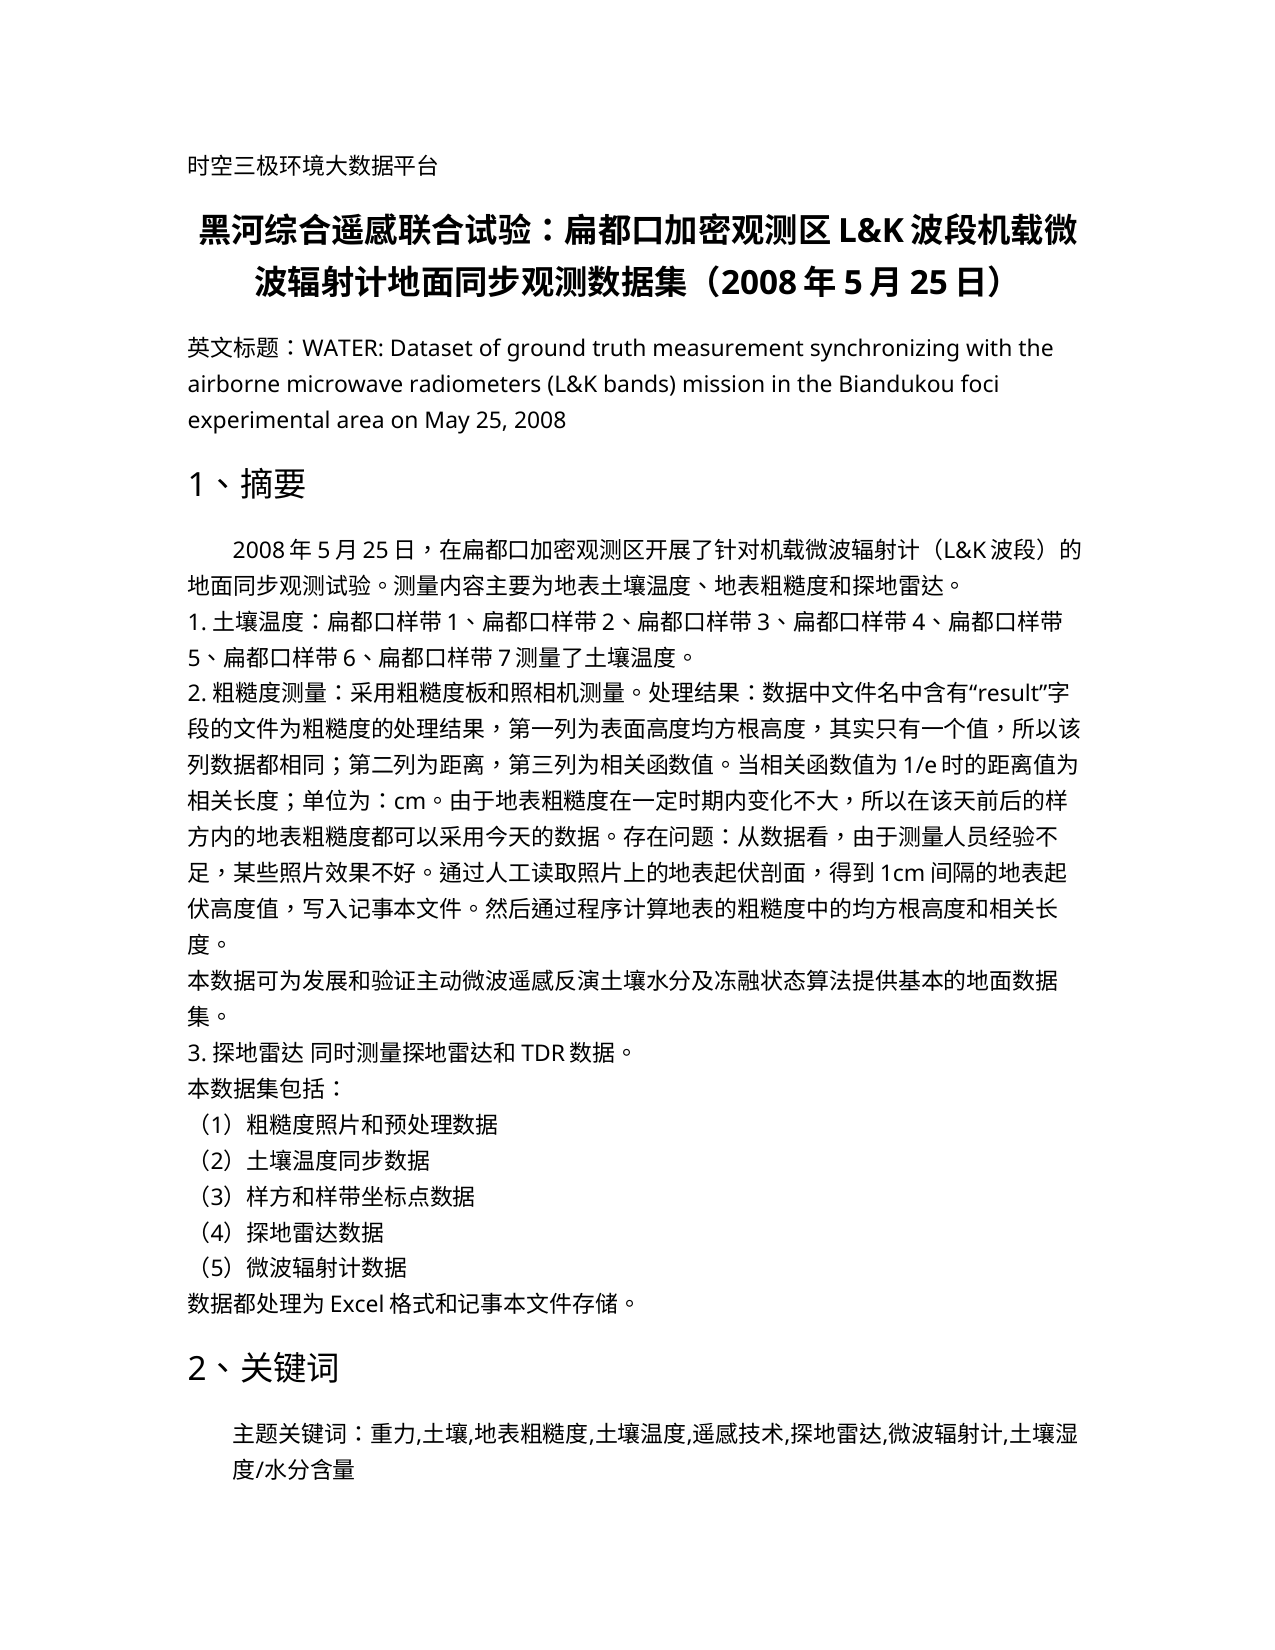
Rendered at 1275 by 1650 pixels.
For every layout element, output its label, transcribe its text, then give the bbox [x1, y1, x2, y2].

text 时空三极环境大数据平台 [187, 150, 1087, 181]
text 英文标题：WATER: Dataset of ground truth measurement synchronizing with the airborne microwave radiometers (L&K bands) mission in the Biandukou foci experimental area on May 25, 2008 [187, 332, 1087, 435]
text 1、摘要 [187, 461, 1087, 506]
text 2、关键词 [187, 1345, 1087, 1391]
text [232, 1418, 1087, 1485]
text 2008年5月25日，在扁都口加密观测区开展了针对机载微波辐射计（L&K波段）的地面同步观测试验。测量内容主要为地表土壤温度、地表粗糙度和探地雷达。 1. 土壤温度：扁都口样带1、扁都口样带2、扁都口样带3、扁都口样带4、扁都口样带5、扁都口样带6、扁都口样带7测量了土壤温度。 2. 粗糙度测量：采用粗糙度板和照相机测量。处理结果：数据中文件名中含有“result”字段的文件为粗糙度的处理结果，第一列为表面高度均方根高度，其实只有一个值，所以该列数据都相同；第二列为距离，第三列为相关函数值。当相关函数值为1/e时的距离值为相关长度；单位为：cm。由于地表粗糙度在一定时期内变化不大，所以在该天前后的样方内的地表粗糙度都可以采用今天的数据。存在问题：从数据看，由于测量人员经验不足，某些照片效果不好。通过人工读取照片上的地表起伏剖面，得到1cm间隔的地表起伏高度值，写入记事本文件。然后通过程序计算地表的粗糙度中的均方根高度和相关长度。 本数据可为发展和验证主动微波遥感反演土壤水分及冻融状态算法提供基本的地面数据集。 3. 探地雷达 同时测量探地雷达和TDR数据。 本数据集包括： （1）粗糙度照片和预处理数据 （2）土壤温度同步数据 （3）样方和样带坐标点数据 （4）探地雷达数据 （5）微波辐射计数据 数据都处理为Excel格式和记事本文件存储。 [187, 534, 1087, 1319]
text 黑河综合遥感联合试验：扁都口加密观测区L&K波段机载微波辐射计地面同步观测数据集（2008年5月25日） [187, 207, 1087, 304]
